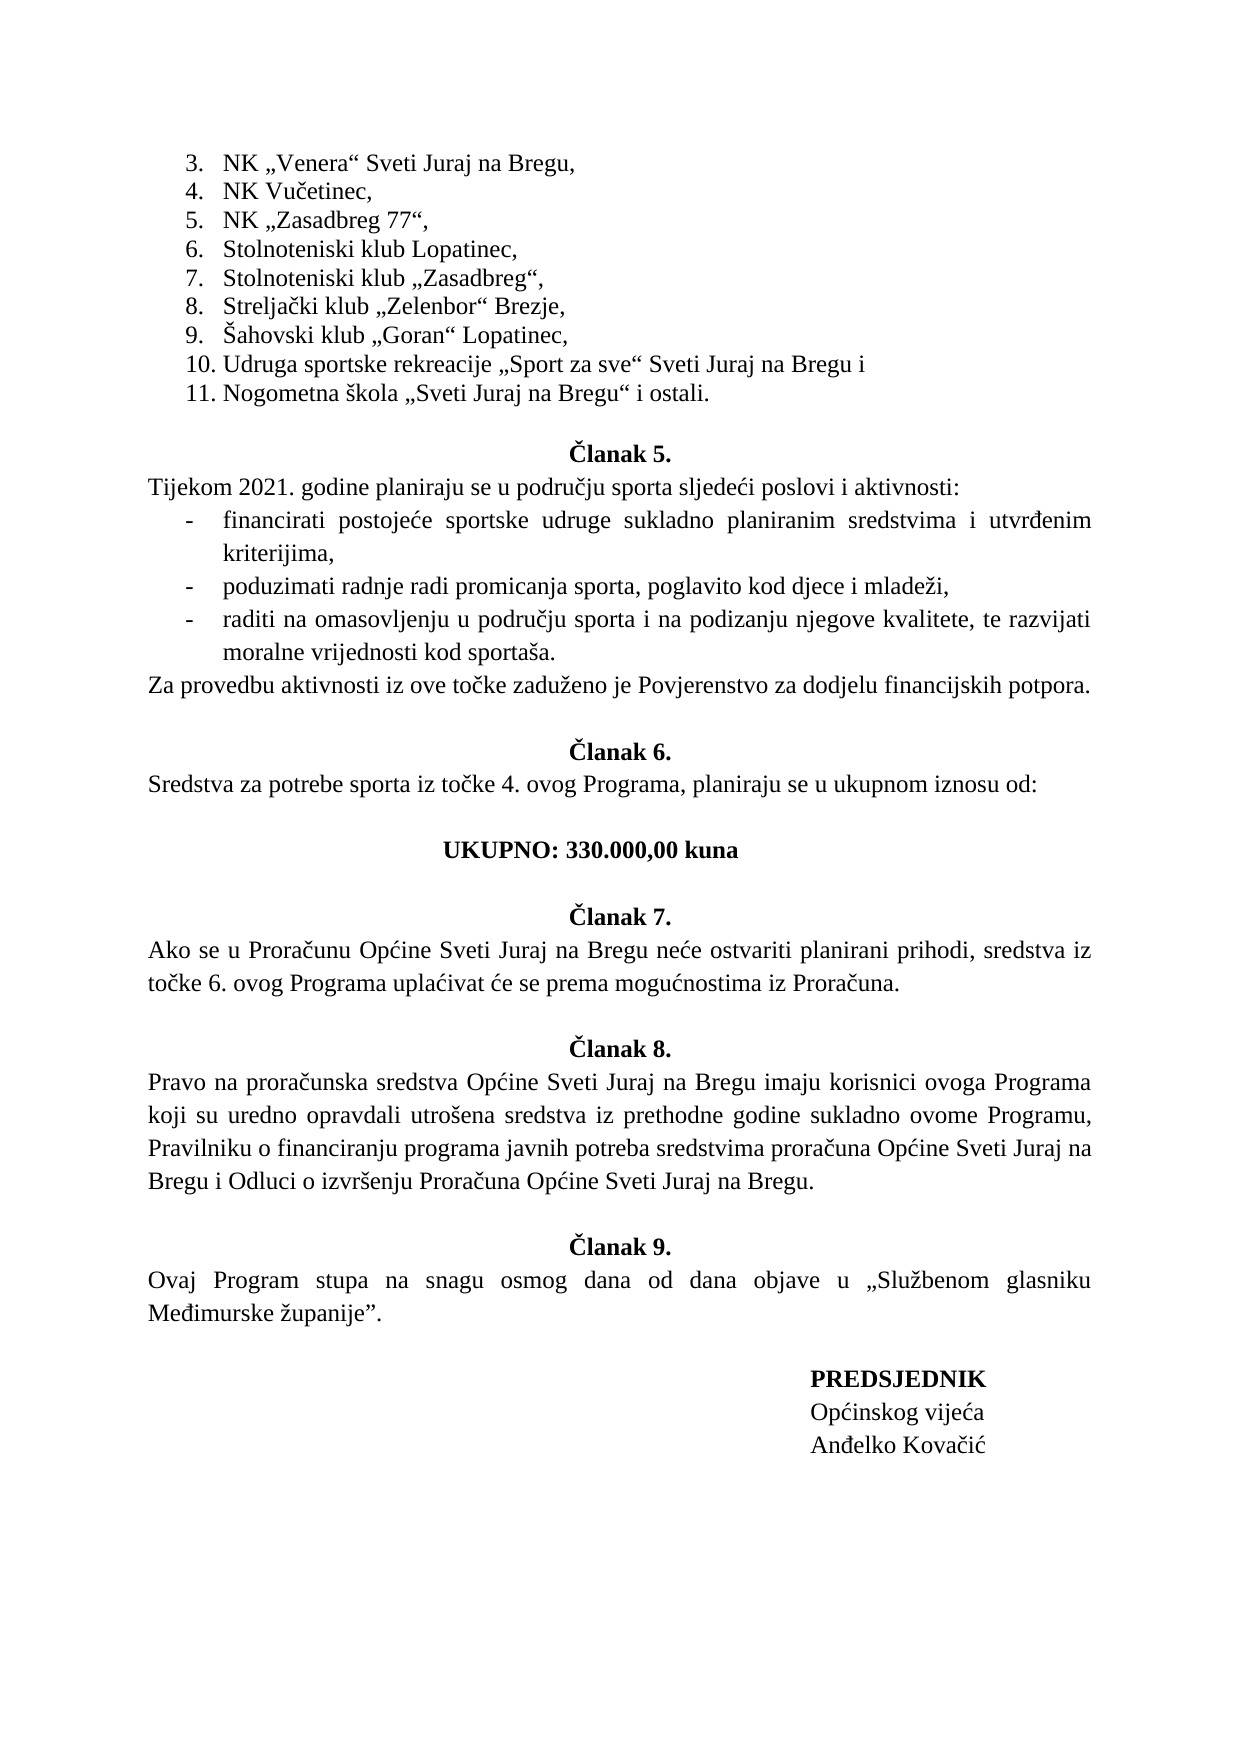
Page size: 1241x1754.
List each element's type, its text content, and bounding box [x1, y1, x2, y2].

text Ako se u Proračunu Općine Sveti Juraj na Bregu neće ostvariti planirani prihodi, sredstva iz točke 6. ovog Programa uplaćivat će se prema mogućnostima iz Proračuna. [148, 935, 1093, 996]
text Anđelko Kovačić [148, 1430, 1093, 1459]
list Udruga sportske rekreacije „Sport za sve“ Sveti Juraj na Bregu i [185, 349, 1093, 378]
text Članak 5. [148, 439, 1093, 468]
text Općinskog vijeća [148, 1397, 1093, 1426]
list Stolnoteniski klub „Zasadbreg“, [185, 263, 1093, 291]
list financirati postojeće sportske udruge sukladno planiranim sredstvima i utvrđenim kriterijima, [185, 505, 1093, 567]
text Članak 7. [148, 902, 1093, 930]
text Pravo na proračunska sredstva Općine Sveti Juraj na Bregu imaju korisnici ovoga Programa koji su uredno opravdali utrošena sredstva iz prethodne godine sukladno ovome Programu, Pravilniku o financiranju programa javnih potreba sredstvima proračuna Općine Sveti Juraj na Bregu i Odluci o izvršenju Proračuna Općine Sveti Juraj na Bregu. [148, 1067, 1093, 1194]
text Sredstva za potrebe sporta iz točke 4. ovog Programa, planiraju se u ukupnom iznosu od: [148, 769, 1093, 798]
text Članak 8. [148, 1034, 1093, 1062]
list NK „Venera“ Sveti Juraj na Bregu, [185, 148, 1093, 176]
text PREDSJEDNIK [148, 1364, 1093, 1393]
list NK „Zasadbreg 77“, [185, 205, 1093, 234]
list Streljački klub „Zelenbor“ Brezje, [185, 291, 1093, 320]
text Tijekom 2021. godine planiraju se u području sporta sljedeći poslovi i aktivnosti: [148, 472, 1093, 501]
list Šahovski klub „Goran“ Lopatinec, [185, 320, 1093, 349]
list NK Vučetinec, [185, 176, 1093, 205]
list raditi na omasovljenju u području sporta i na podizanju njegove kvalitete, te razvijati moralne vrijednosti kod sportaša. [185, 604, 1093, 666]
text UKUPNO: 330.000,00 kuna [443, 836, 1093, 864]
list poduzimati radnje radi promicanja sporta, poglavito kod djece i mladeži, [185, 571, 1093, 600]
text Članak 9. [148, 1232, 1093, 1261]
list Stolnoteniski klub Lopatinec, [185, 234, 1093, 263]
list Nogometna škola „Sveti Juraj na Bregu“ i ostali. [185, 378, 1093, 406]
text Ovaj Program stupa na snagu osmog dana od dana objave u „Službenom glasniku Međimurske županije”. [148, 1265, 1093, 1327]
text Za provedbu aktivnosti iz ove točke zaduženo je Povjerenstvo za dodjelu financijskih potpora. [148, 671, 1093, 699]
text Članak 6. [148, 737, 1093, 765]
